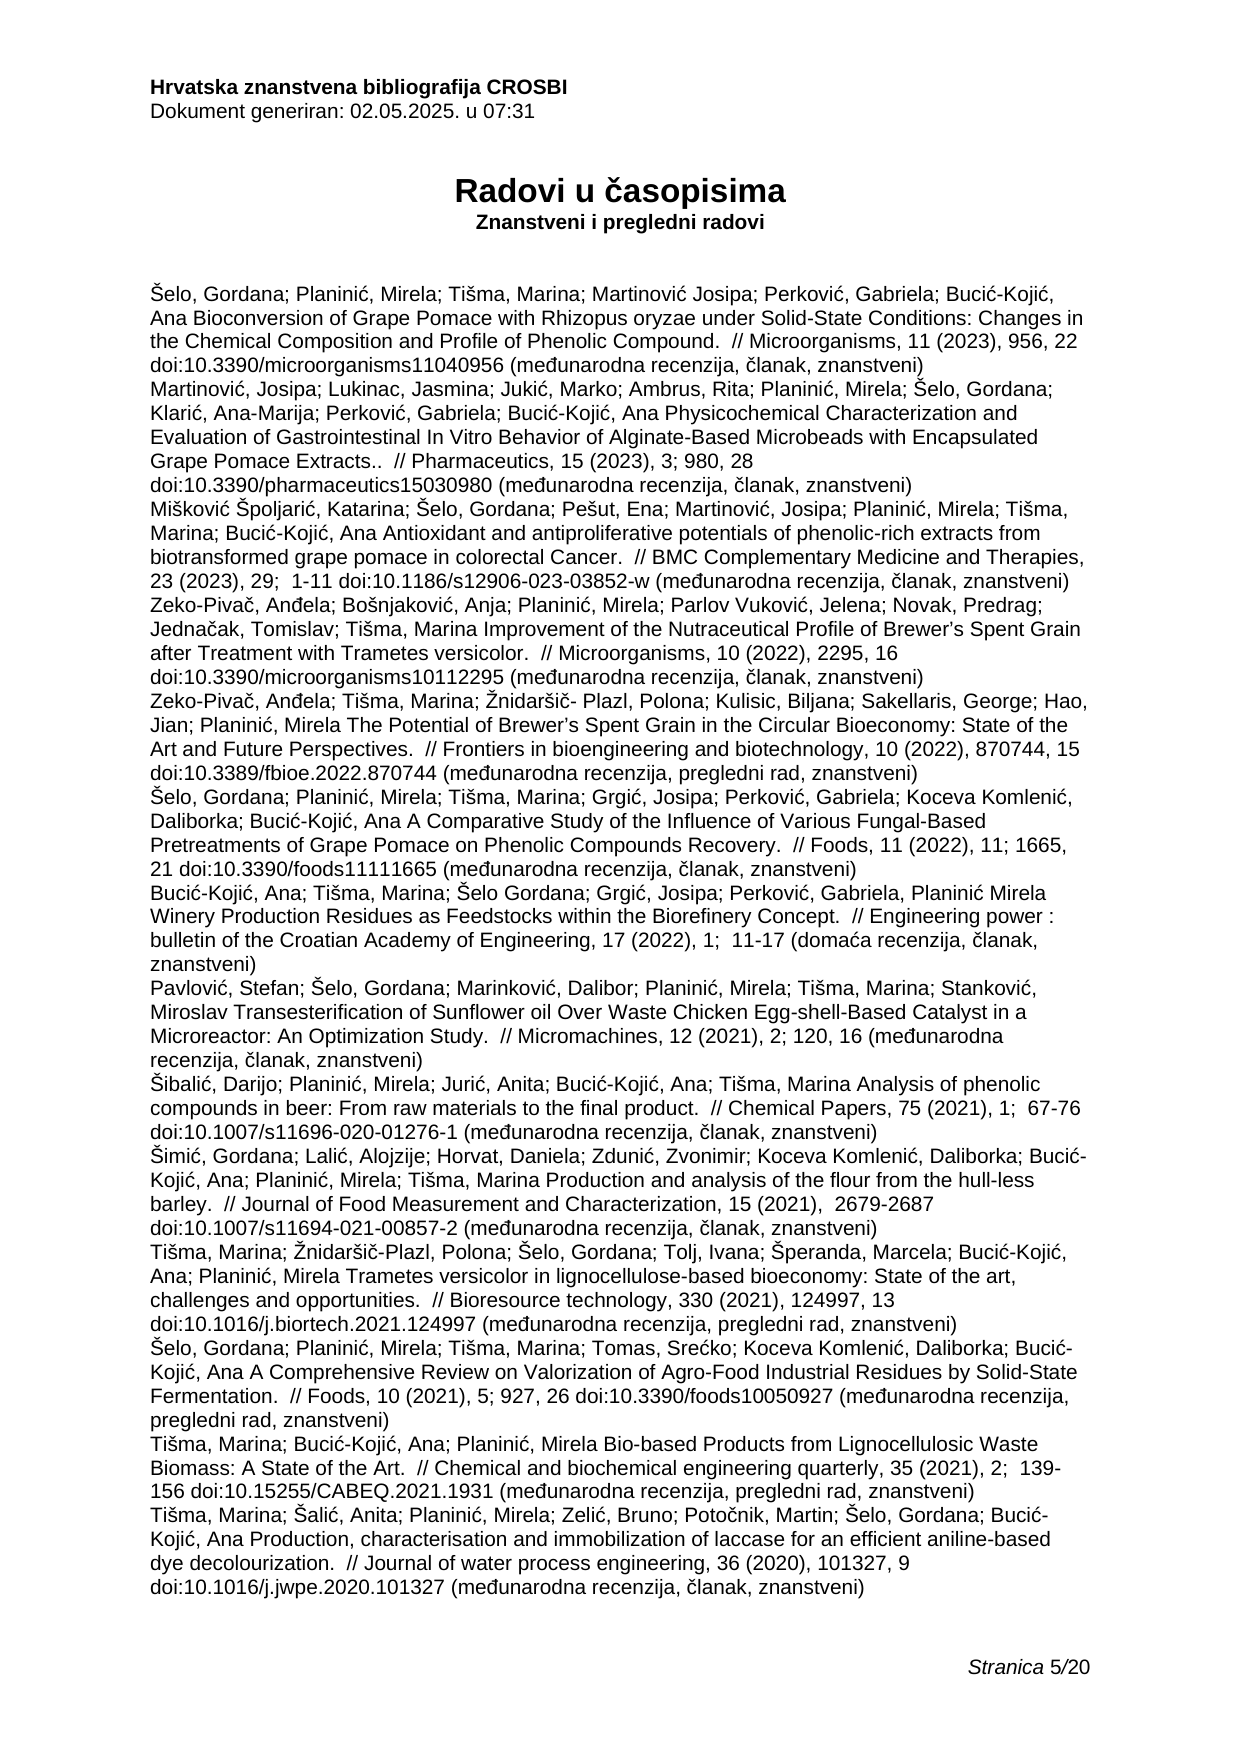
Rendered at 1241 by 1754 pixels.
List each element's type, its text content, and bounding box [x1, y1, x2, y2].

text Šibalić, Darijo; Planinić, Mirela; Jurić, Anita; Bucić-Kojić, Ana; Tišma, Marina [150, 1072, 1090, 1144]
text Pavlović, Stefan; Šelo, Gordana; Marinković, Dalibor; Planinić, Mirela; Tišma, Marina; Stanković, Miroslav [150, 976, 1090, 1072]
text Zeko-Pivač, Anđela; Bošnjaković, Anja; Planinić, Mirela; Parlov Vuković, Jelena; Novak, Predrag; Jednačak, Tomislav; Tišma, Marina [150, 593, 1090, 689]
text Tišma, Marina; Šalić, Anita; Planinić, Mirela; Zelić, Bruno; Potočnik, Martin; Šelo, Gordana; Bucić-Kojić, Ana [150, 1503, 1090, 1599]
subtitle Znanstveni i pregledni radovi [150, 209, 1090, 233]
text Šelo, Gordana; Planinić, Mirela; Tišma, Marina; Tomas, Srećko; Koceva Komlenić, Daliborka; Bucić-Kojić, Ana [150, 1336, 1090, 1431]
text Mišković Špoljarić, Katarina; Šelo, Gordana; Pešut, Ena; Martinović, Josipa; Planinić, Mirela; Tišma, Marina; Bucić‑Kojić, Ana [150, 497, 1090, 593]
text Zeko-Pivač, Anđela; Tišma, Marina; Žnidaršič- Plazl, Polona; Kulisic, Biljana; Sakellaris, George; Hao, Jian; Planinić, Mirela [150, 689, 1090, 784]
text Tišma, Marina; Žnidaršič-Plazl, Polona; Šelo, Gordana; Tolj, Ivana; Šperanda, Marcela; Bucić-Kojić, Ana; Planinić, Mirela [150, 1240, 1090, 1336]
subtitle Radovi u časopisima [150, 171, 1090, 209]
text Bucić-Kojić, Ana; Tišma, Marina; Šelo Gordana; Grgić, Josipa; Perković, Gabriela, Planinić Mirela [150, 880, 1090, 976]
text Šimić, Gordana; Lalić, Alojzije; Horvat, Daniela; Zdunić, Zvonimir; Koceva Komlenić, Daliborka; Bucić-Kojić, Ana; Planinić, Mirela; Tišma, Marina [150, 1144, 1090, 1240]
text Martinović, Josipa; Lukinac, Jasmina; Jukić, Marko; Ambrus, Rita; Planinić, Mirela; Šelo, Gordana; Klarić, Ana-Marija; Perković, Gabriela; Bucić-Kojić, Ana [150, 377, 1090, 497]
text Šelo, Gordana; Planinić, Mirela; Tišma, Marina; Martinović Josipa; Perković, Gabriela; Bucić-Kojić, Ana [150, 281, 1090, 377]
text Šelo, Gordana; Planinić, Mirela; Tišma, Marina; Grgić, Josipa; Perković, Gabriela; Koceva Komlenić, Daliborka; Bucić-Kojić, Ana [150, 784, 1090, 880]
text Tišma, Marina; Bucić-Kojić, Ana; Planinić, Mirela [150, 1431, 1090, 1503]
